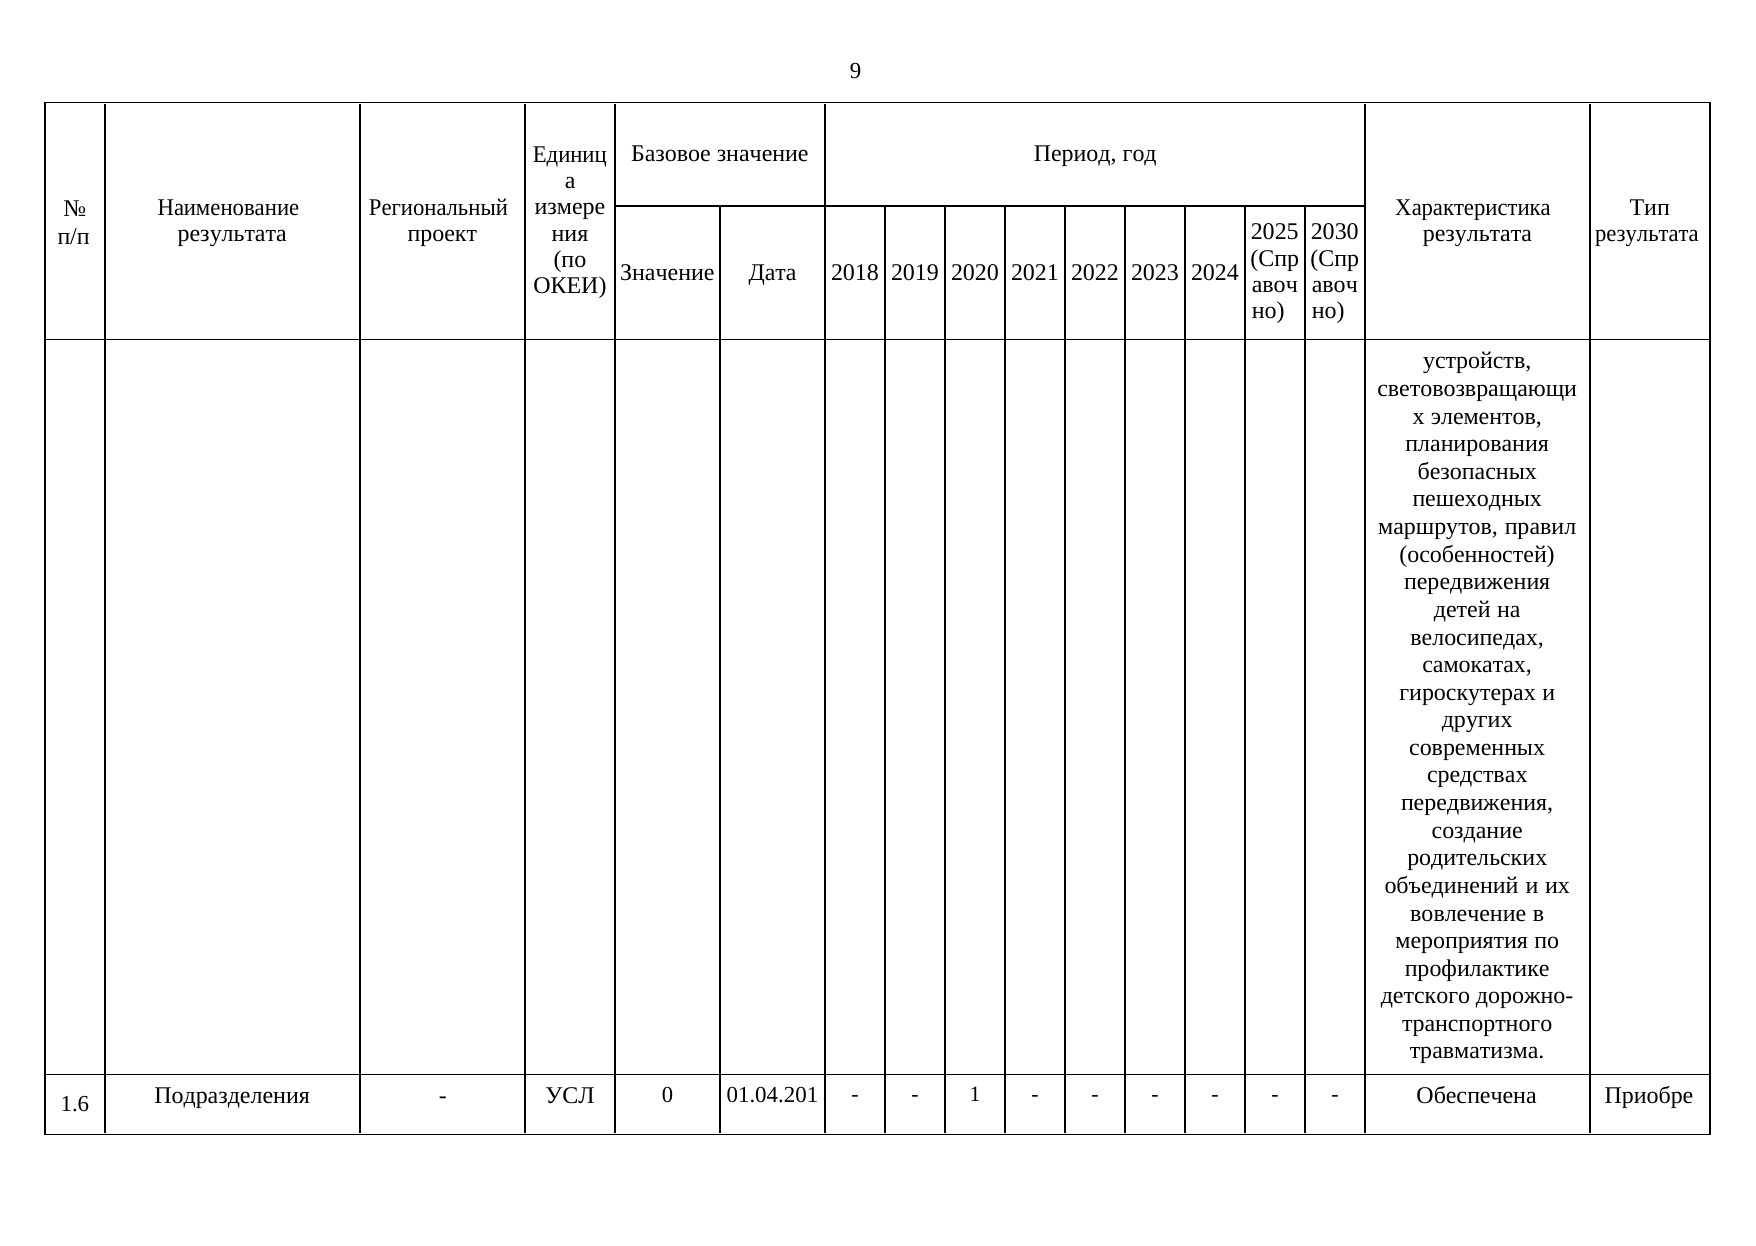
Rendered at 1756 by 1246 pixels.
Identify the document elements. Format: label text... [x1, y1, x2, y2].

table_header Период, год [826, 103, 1365, 205]
table_cell 2022 [1066, 207, 1124, 339]
table_cell - [1186, 1075, 1244, 1133]
table_header Базовое значение [616, 103, 825, 205]
table_cell Подразделения [106, 1075, 359, 1133]
table_cell [361, 340, 524, 1073]
table_cell 0 [616, 1075, 719, 1133]
table_cell [886, 340, 944, 1073]
table_cell [1306, 340, 1364, 1073]
table_cell - [1066, 1075, 1124, 1133]
table_cell 2024 [1186, 207, 1244, 339]
table_cell [946, 340, 1004, 1073]
table_cell Значение [616, 207, 719, 339]
table_cell 2023 [1126, 207, 1184, 339]
table_cell [1591, 340, 1709, 1073]
table_cell [721, 340, 824, 1073]
table_cell - [1246, 1075, 1304, 1133]
table_header Наименование результата [106, 103, 360, 339]
table_cell 2018 [826, 207, 884, 339]
table_cell - [1306, 1075, 1364, 1133]
table_cell [616, 340, 719, 1073]
table_cell 01.04.201 [721, 1075, 824, 1133]
table_cell [46, 340, 104, 1073]
table_header Тип результата [1591, 103, 1709, 339]
table_header № п/п [46, 103, 105, 339]
table_cell - [1126, 1075, 1184, 1133]
table_header Региональный проект [361, 103, 525, 339]
table_cell - [826, 1075, 884, 1133]
table_cell Обеспечена [1366, 1075, 1589, 1133]
table_cell [526, 340, 614, 1073]
table_cell [826, 340, 884, 1073]
table_cell Дата [721, 207, 824, 339]
table_cell 1.6 [46, 1075, 104, 1133]
table_cell [1066, 340, 1124, 1073]
table_cell [106, 340, 359, 1073]
table_cell 2030 (Спр авоч но) [1306, 207, 1364, 339]
table_cell Приобре [1591, 1075, 1709, 1133]
table_cell УСЛ [526, 1075, 614, 1133]
table_cell 2020 [946, 207, 1004, 339]
table_cell [1186, 340, 1244, 1073]
table_cell [1246, 340, 1304, 1073]
table_cell устройств, световозвращающи х элементов, планирования безопасных пешеходных маршрутов, правил (особенностей) передвижения детей на велосипедах, самокатах, гироскутерах и других современных средствах передвижения, создание родительских объединений и их вовлечение в мероприятия по профилактике детского дорожно- транспортного травматизма. [1366, 340, 1589, 1073]
table_cell [1006, 340, 1064, 1073]
table_cell - [886, 1075, 944, 1133]
table_cell [1126, 340, 1184, 1073]
table_cell 1 [946, 1075, 1004, 1133]
table_cell - [361, 1075, 524, 1133]
table_cell 2019 [886, 207, 944, 339]
table_header Единиц а измере ния (по ОКЕИ) [526, 103, 615, 339]
table_cell 2025 (Спр авоч но) [1246, 207, 1304, 339]
table_header Характеристика результата [1366, 103, 1590, 339]
table_cell - [1006, 1075, 1064, 1133]
table_cell 2021 [1006, 207, 1064, 339]
